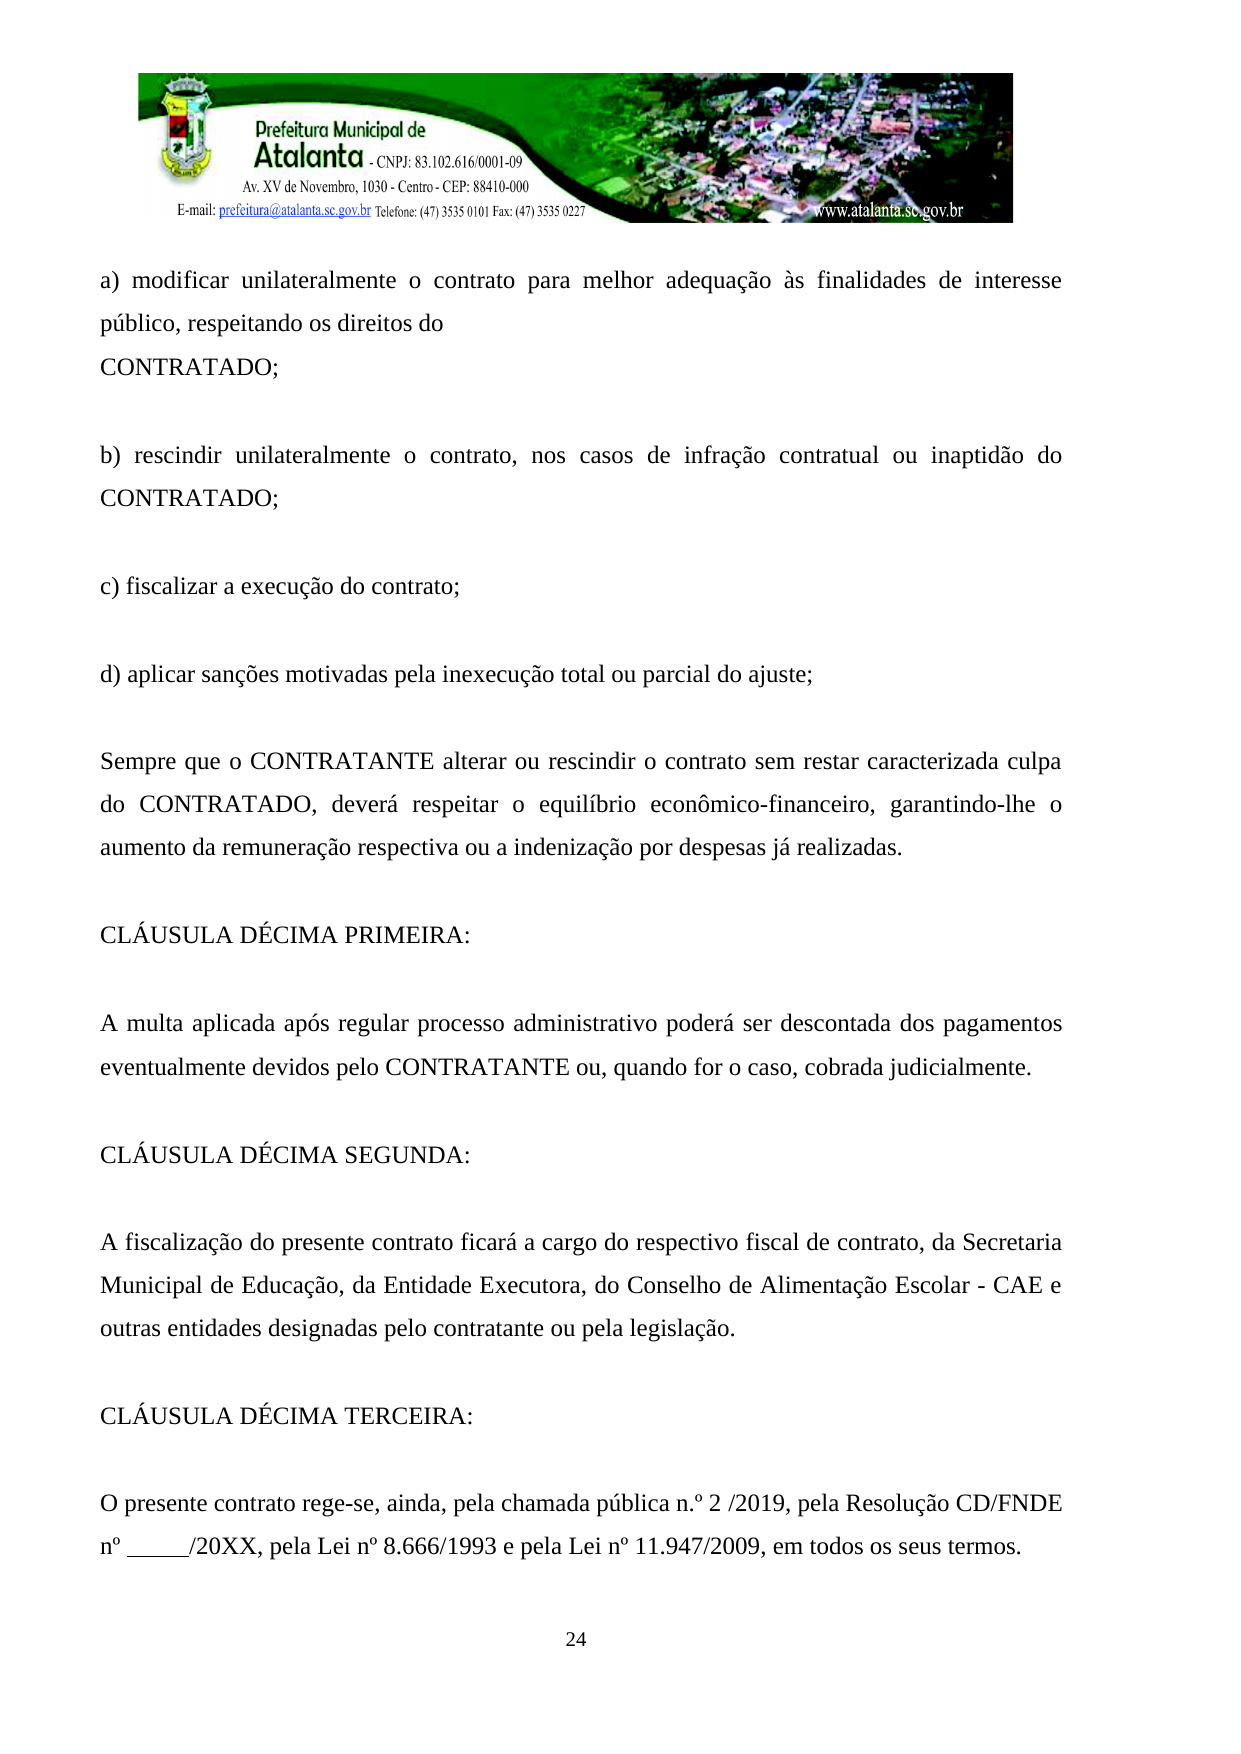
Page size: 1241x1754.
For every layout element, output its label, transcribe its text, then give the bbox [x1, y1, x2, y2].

text c) fiscalizar a execução do contrato; [100, 571, 1063, 600]
text d) aplicar sanções motivadas pela inexecução total ou parcial do ajuste; [100, 659, 1063, 688]
text CLÁUSULA DÉCIMA TERCEIRA: [100, 1401, 1063, 1430]
text a) modificar unilateralmente o contrato para melhor adequação às finalidades de interesse público, respeitando os direitos do [100, 265, 1063, 337]
text A fiscalização do presente contrato ficará a cargo do respectivo fiscal de contrato, da Secretaria Municipal de Educação, da Entidade Executora, do Conselho de Alimentação Escolar - CAE e outras entidades designadas pelo contratante ou pela legislação. [100, 1227, 1063, 1342]
text Sempre que o CONTRATANTE alterar ou rescindir o contrato sem restar caracterizada culpa do CONTRATADO, deverá respeitar o equilíbrio econômico-financeiro, garantindo-lhe o aumento da remuneração respectiva ou a indenização por despesas já realizadas. [100, 746, 1063, 861]
text CLÁUSULA DÉCIMA PRIMEIRA: [100, 920, 1063, 949]
picture [138, 73, 1014, 223]
text b) rescindir unilateralmente o contrato, nos casos de infração contratual ou inaptidão do CONTRATADO; [100, 440, 1063, 512]
text A multa aplicada após regular processo administrativo poderá ser descontada dos pagamentos eventualmente devidos pelo CONTRATANTE ou, quando for o caso, cobrada judicialmente. [100, 1008, 1063, 1080]
text CONTRATADO; [100, 352, 1063, 380]
text O presente contrato rege-se, ainda, pela chamada pública n.º 2 /2019, pela Resolução CD/FNDE nº /20XX, pela Lei nº 8.666/1993 e pela Lei nº 11.947/2009, em todos os seus termos. [100, 1488, 1063, 1560]
text CLÁUSULA DÉCIMA SEGUNDA: [100, 1140, 1063, 1169]
